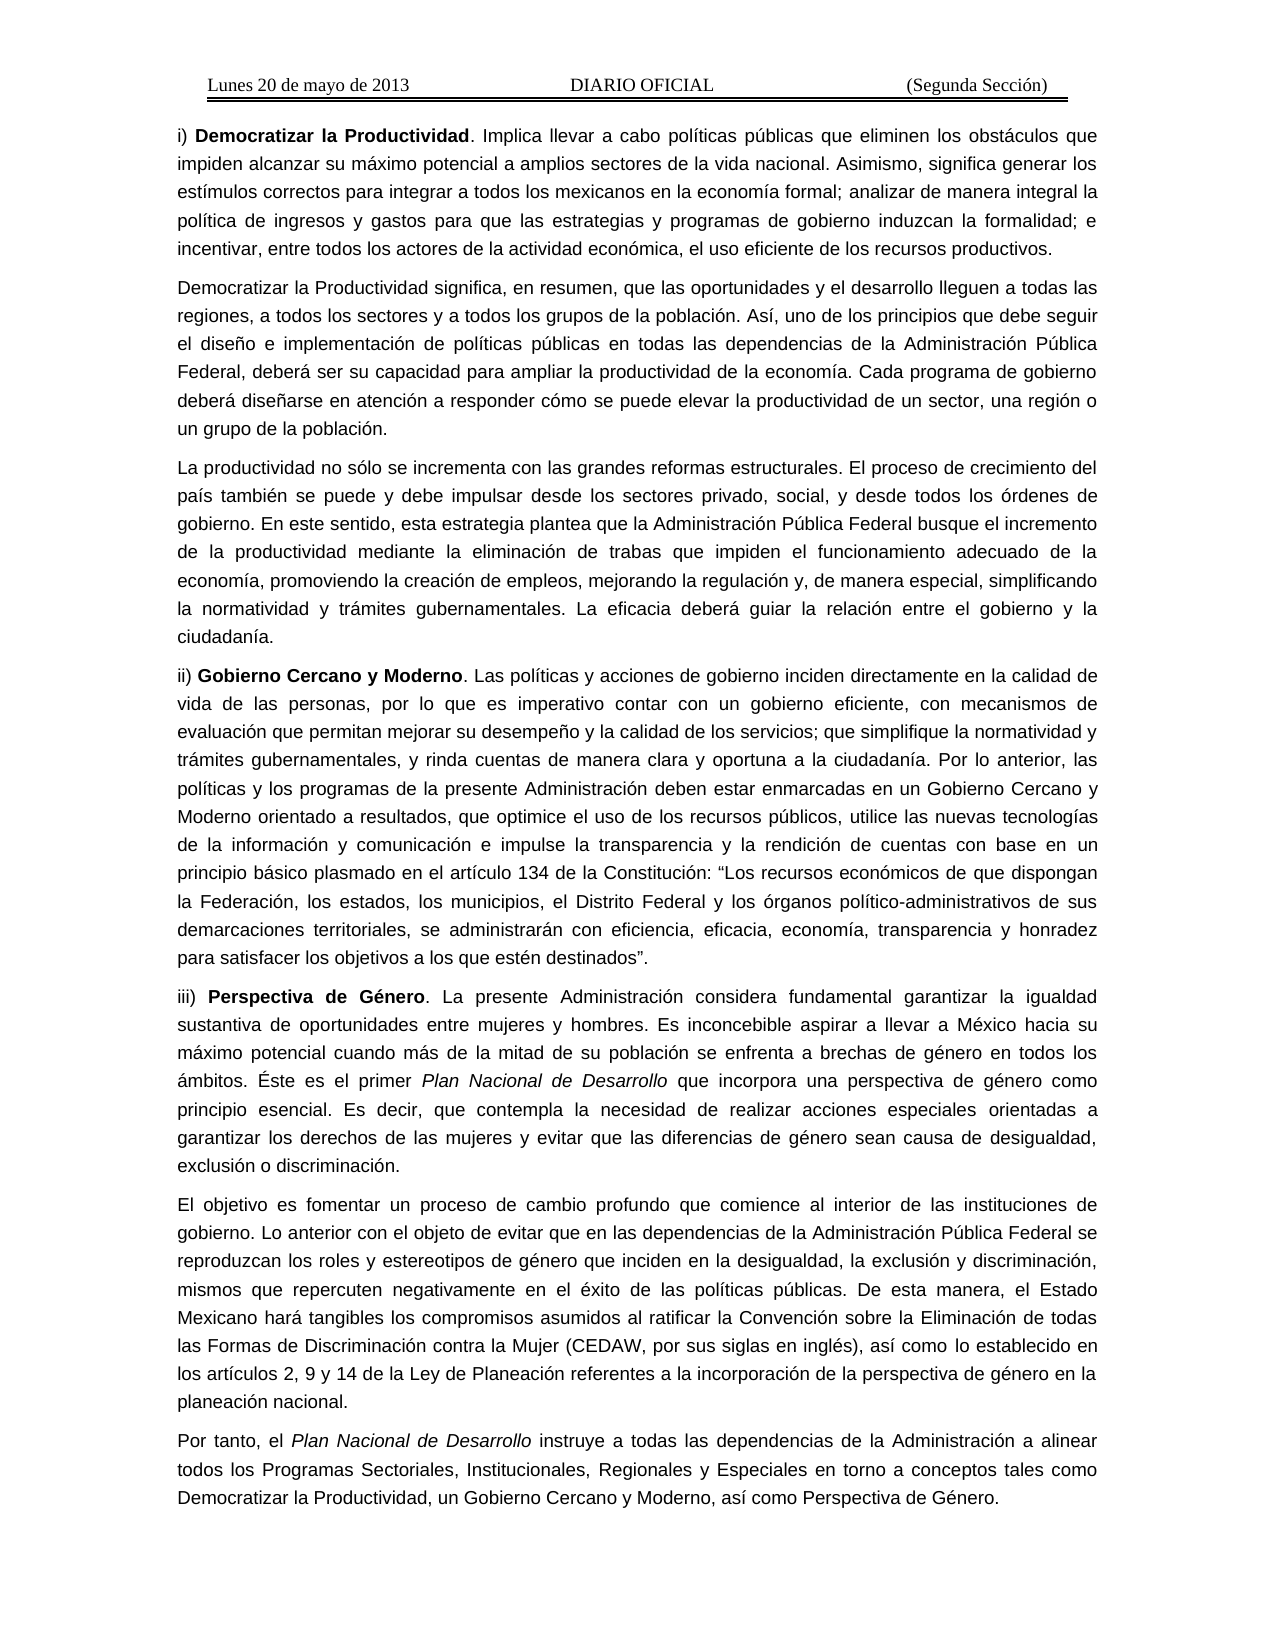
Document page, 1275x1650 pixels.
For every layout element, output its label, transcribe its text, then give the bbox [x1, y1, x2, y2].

text ii) Gobierno Cercano y Moderno. Las políticas y acciones de gobierno inciden directamente en la calidad de vida de las personas, por lo que es imperativo contar con un gobierno eficiente, con mecanismos de evaluación que permitan mejorar su desempeño y la calidad de los servicios; que simplifique la normatividad y trámites gubernamentales, y rinda cuentas de manera clara y oportuna a la ciudadanía. Por lo anterior, las políticas y los programas de la presente Administración deben estar enmarcadas en un Gobierno Cercano y Moderno orientado a resultados, que optimice el uso de los recursos públicos, utilice las nuevas tecnologías de la información y comunicación e impulse la transparencia y la rendición de cuentas con base en un principio básico plasmado en el artículo 134 de la Constitución: “Los recursos económicos de que dispongan la Federación, los estados, los municipios, el Distrito Federal y los órganos político-administrativos de sus demarcaciones territoriales, se administrarán con eficiencia, eficacia, economía, transparencia y honradez para satisfacer los objetivos a los que estén destinados”. [177, 660, 1098, 970]
text El objetivo es fomentar un proceso de cambio profundo que comience al interior de las instituciones de gobierno. Lo anterior con el objeto de evitar que en las dependencias de la Administración Pública Federal se reproduzcan los roles y estereotipos de género que inciden en la desigualdad, la exclusión y discriminación, mismos que repercuten negativamente en el éxito de las políticas públicas. De esta manera, el Estado Mexicano hará tangibles los compromisos asumidos al ratificar la Convención sobre la Eliminación de todas las Formas de Discriminación contra la Mujer (CEDAW, por sus siglas en inglés), así como lo establecido en los artículos 2, 9 y 14 de la Ley de Planeación referentes a la incorporación de la perspectiva de género en la planeación nacional. [177, 1189, 1098, 1415]
text i) Democratizar la Productividad. Implica llevar a cabo políticas públicas que eliminen los obstáculos que impiden alcanzar su máximo potencial a amplios sectores de la vida nacional. Asimismo, significa generar los estímulos correctos para integrar a todos los mexicanos en la economía formal; analizar de manera integral la política de ingresos y gastos para que las estrategias y programas de gobierno induzcan la formalidad; e incentivar, entre todos los actores de la actividad económica, el uso eficiente de los recursos productivos. [177, 120, 1098, 261]
text Democratizar la Productividad significa, en resumen, que las oportunidades y el desarrollo lleguen a todas las regiones, a todos los sectores y a todos los grupos de la población. Así, uno de los principios que debe seguir el diseño e implementación de políticas públicas en todas las dependencias de la Administración Pública Federal, deberá ser su capacidad para ampliar la productividad de la economía. Cada programa de gobierno deberá diseñarse en atención a responder cómo se puede elevar la productividad de un sector, una región o un grupo de la población. [177, 272, 1098, 441]
text La productividad no sólo se incrementa con las grandes reformas estructurales. El proceso de crecimiento del país también se puede y debe impulsar desde los sectores privado, social, y desde todos los órdenes de gobierno. En este sentido, esta estrategia plantea que la Administración Pública Federal busque el incremento de la productividad mediante la eliminación de trabas que impiden el funcionamiento adecuado de la economía, promoviendo la creación de empleos, mejorando la regulación y, de manera especial, simplificando la normatividad y trámites gubernamentales. La eficacia deberá guiar la relación entre el gobierno y la ciudadanía. [177, 452, 1098, 649]
text iii) Perspectiva de Género. La presente Administración considera fundamental garantizar la igualdad sustantiva de oportunidades entre mujeres y hombres. Es inconcebible aspirar a llevar a México hacia su máximo potencial cuando más de la mitad de su población se enfrenta a brechas de género en todos los ámbitos. Éste es el primer Plan Nacional de Desarrollo que incorpora una perspectiva de género como principio esencial. Es decir, que contempla la necesidad de realizar acciones especiales orientadas a garantizar los derechos de las mujeres y evitar que las diferencias de género sean causa de desigualdad, exclusión o discriminación. [177, 981, 1098, 1178]
text Por tanto, el Plan Nacional de Desarrollo instruye a todas las dependencias de la Administración a alinear todos los Programas Sectoriales, Institucionales, Regionales y Especiales en torno a conceptos tales como Democratizar la Productividad, un Gobierno Cercano y Moderno, así como Perspectiva de Género. [177, 1425, 1098, 1510]
